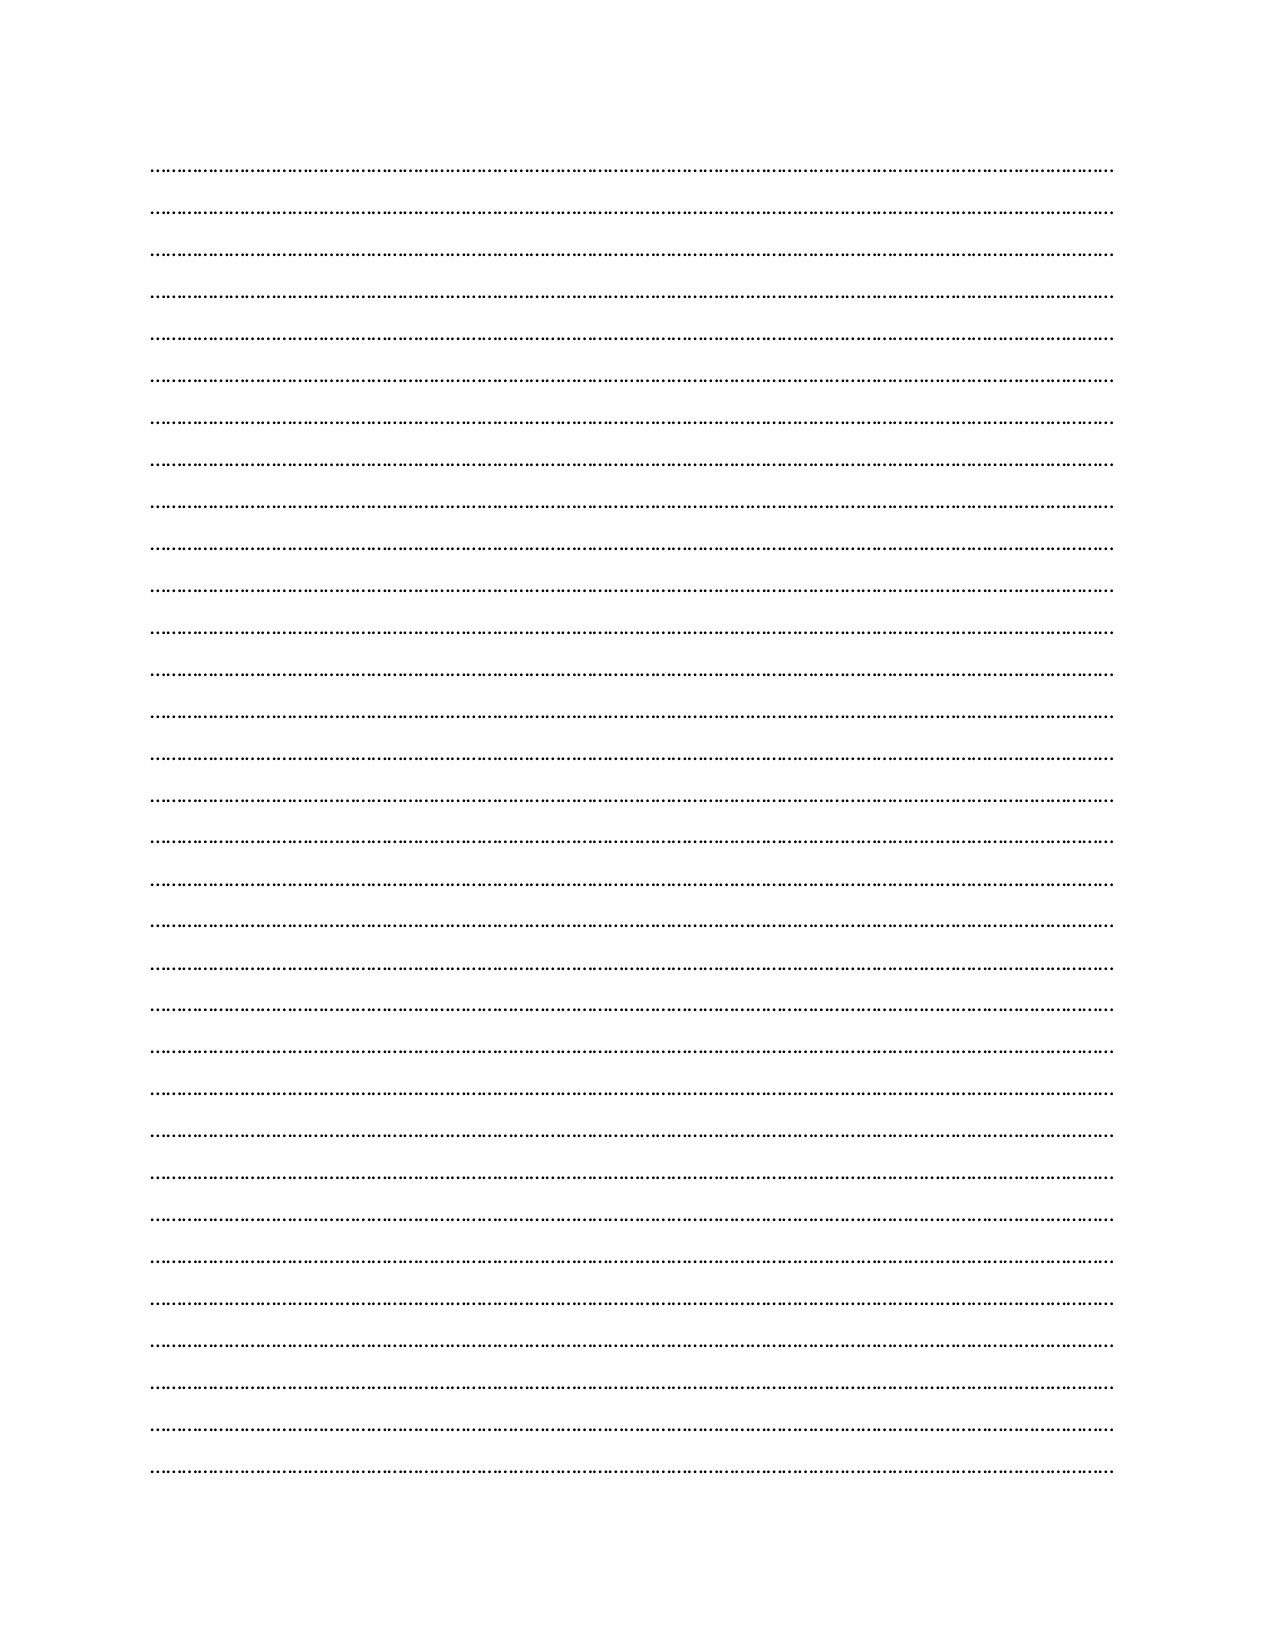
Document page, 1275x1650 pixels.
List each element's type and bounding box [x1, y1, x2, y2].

text [150, 150, 1125, 1479]
